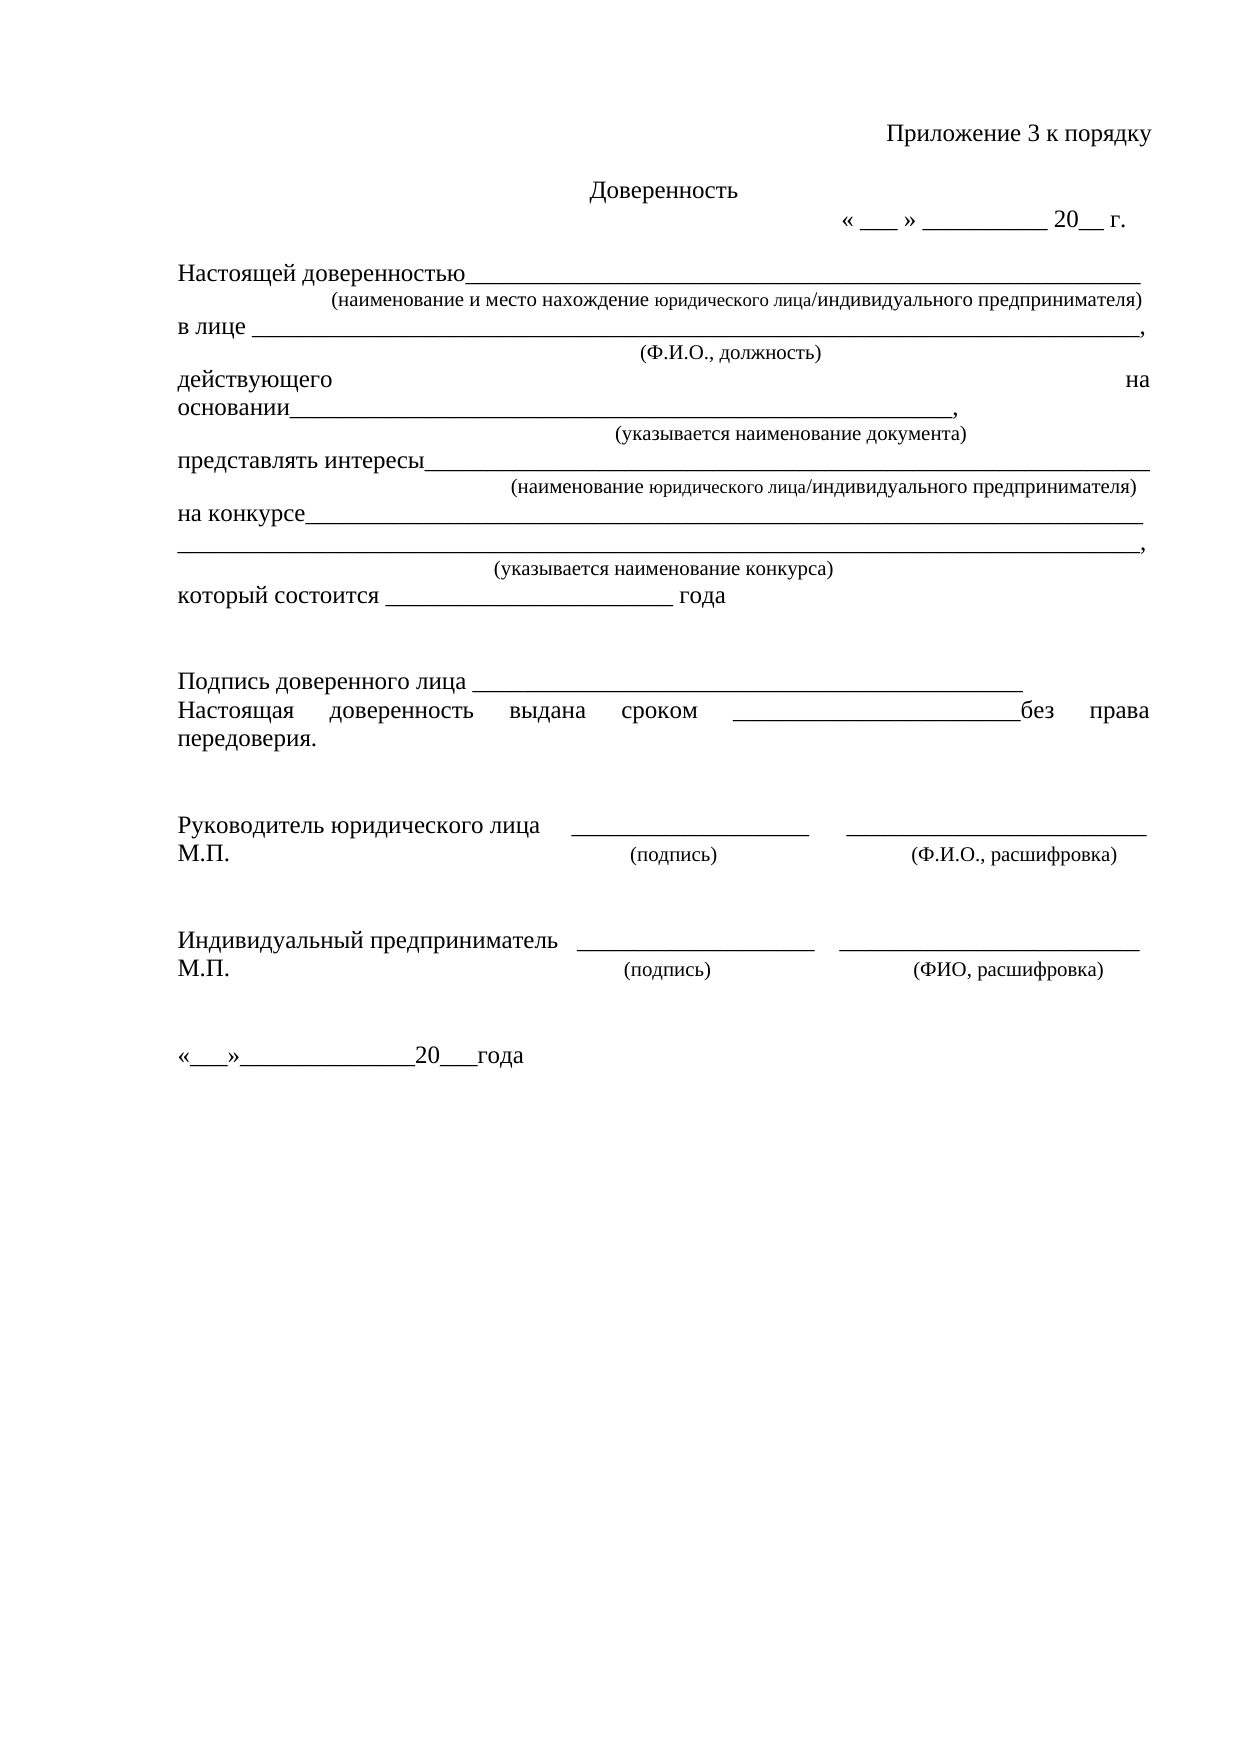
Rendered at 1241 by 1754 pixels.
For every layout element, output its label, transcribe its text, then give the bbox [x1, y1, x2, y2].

text (наименование и место нахождение юридического лица/индивидуального предпринимателя) [177, 287, 1150, 311]
text (указывается наименование конкурса) [177, 556, 1150, 580]
text _____________________________________________________________________________, [177, 527, 1152, 556]
text представлять интересы__________________________________________________________ [177, 445, 1150, 474]
text Настоящая доверенность выдана сроком _______________________без права передоверия. [177, 695, 1150, 752]
text Настоящей доверенностью______________________________________________________ [177, 258, 1150, 287]
text действующего на основании_____________________________________________________, [177, 364, 1150, 421]
text (наименование юридического лица/индивидуального предпринимателя) [177, 474, 1150, 498]
text Индивидуальный предприниматель ___________________ ________________________ [177, 925, 1152, 953]
text (указывается наименование документа) [177, 421, 1150, 445]
text «___»______________20___года [177, 1040, 1152, 1068]
text Приложение 3 к порядку [177, 118, 1152, 147]
text (Ф.И.О., должность) [177, 340, 1150, 364]
text в лице _______________________________________________________________________, [177, 311, 1150, 340]
text на конкурсе___________________________________________________________________ [177, 498, 1150, 527]
text Руководитель юридического лица ___________________ ________________________ [177, 810, 1152, 838]
text « ___ » __________ 20__ г. [841, 204, 1150, 233]
text который состоится _______________________ года [177, 580, 1150, 608]
text Подпись доверенного лица ____________________________________________ [177, 666, 1150, 695]
text М.П. (подпись) (Ф.И.О., расшифровка) [177, 838, 1152, 867]
text Доверенность [177, 176, 1150, 204]
text М.П. (подпись) (ФИО, расшифровка) [177, 953, 1152, 982]
